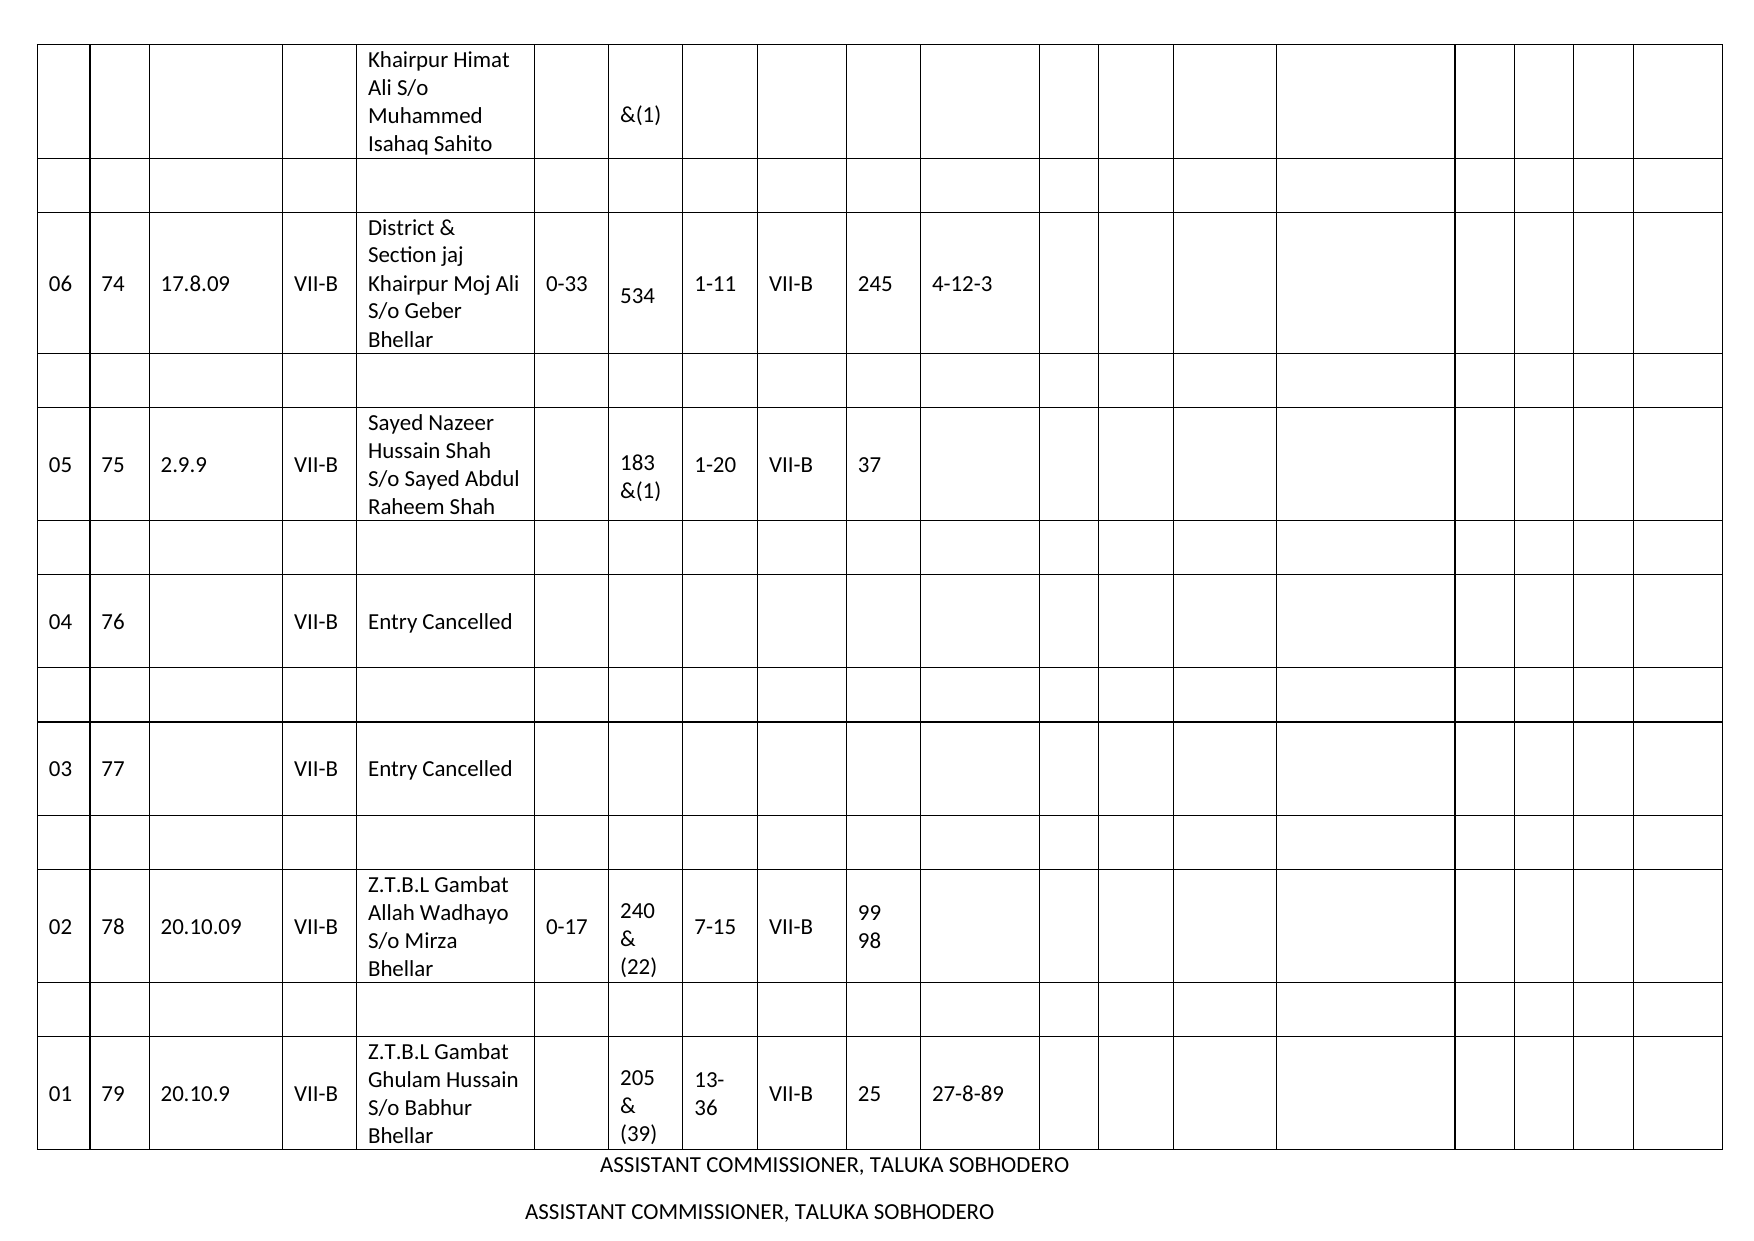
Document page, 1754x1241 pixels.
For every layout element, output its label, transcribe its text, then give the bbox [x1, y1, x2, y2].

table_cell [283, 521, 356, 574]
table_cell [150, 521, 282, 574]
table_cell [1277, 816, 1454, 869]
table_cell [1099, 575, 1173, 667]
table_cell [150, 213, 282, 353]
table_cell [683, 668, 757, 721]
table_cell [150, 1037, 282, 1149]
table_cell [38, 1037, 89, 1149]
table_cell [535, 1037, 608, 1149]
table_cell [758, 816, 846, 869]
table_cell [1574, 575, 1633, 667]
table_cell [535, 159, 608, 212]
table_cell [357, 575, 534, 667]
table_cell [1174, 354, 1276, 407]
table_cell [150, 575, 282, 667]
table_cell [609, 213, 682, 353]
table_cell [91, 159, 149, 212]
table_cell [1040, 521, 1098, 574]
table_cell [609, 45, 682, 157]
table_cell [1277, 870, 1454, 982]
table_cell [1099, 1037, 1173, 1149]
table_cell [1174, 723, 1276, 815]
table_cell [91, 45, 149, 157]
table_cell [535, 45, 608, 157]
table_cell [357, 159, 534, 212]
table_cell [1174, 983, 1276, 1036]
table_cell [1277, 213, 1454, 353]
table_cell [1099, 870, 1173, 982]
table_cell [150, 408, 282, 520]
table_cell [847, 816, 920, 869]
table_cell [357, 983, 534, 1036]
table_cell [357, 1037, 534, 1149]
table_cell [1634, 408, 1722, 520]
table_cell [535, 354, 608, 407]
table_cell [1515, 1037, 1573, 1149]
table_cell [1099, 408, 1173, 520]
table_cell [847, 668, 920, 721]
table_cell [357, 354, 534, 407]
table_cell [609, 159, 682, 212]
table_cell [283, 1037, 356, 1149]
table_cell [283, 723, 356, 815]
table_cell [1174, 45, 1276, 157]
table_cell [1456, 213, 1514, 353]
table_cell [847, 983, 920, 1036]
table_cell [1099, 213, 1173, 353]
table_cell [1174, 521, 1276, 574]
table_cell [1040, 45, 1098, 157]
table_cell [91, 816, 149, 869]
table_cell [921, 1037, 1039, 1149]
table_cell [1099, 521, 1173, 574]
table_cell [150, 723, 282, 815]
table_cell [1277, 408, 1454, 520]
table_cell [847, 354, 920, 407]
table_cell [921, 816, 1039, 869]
text ASSISTANT COMMISSIONER, TALUKA SOBHODERO [75, 1150, 1679, 1178]
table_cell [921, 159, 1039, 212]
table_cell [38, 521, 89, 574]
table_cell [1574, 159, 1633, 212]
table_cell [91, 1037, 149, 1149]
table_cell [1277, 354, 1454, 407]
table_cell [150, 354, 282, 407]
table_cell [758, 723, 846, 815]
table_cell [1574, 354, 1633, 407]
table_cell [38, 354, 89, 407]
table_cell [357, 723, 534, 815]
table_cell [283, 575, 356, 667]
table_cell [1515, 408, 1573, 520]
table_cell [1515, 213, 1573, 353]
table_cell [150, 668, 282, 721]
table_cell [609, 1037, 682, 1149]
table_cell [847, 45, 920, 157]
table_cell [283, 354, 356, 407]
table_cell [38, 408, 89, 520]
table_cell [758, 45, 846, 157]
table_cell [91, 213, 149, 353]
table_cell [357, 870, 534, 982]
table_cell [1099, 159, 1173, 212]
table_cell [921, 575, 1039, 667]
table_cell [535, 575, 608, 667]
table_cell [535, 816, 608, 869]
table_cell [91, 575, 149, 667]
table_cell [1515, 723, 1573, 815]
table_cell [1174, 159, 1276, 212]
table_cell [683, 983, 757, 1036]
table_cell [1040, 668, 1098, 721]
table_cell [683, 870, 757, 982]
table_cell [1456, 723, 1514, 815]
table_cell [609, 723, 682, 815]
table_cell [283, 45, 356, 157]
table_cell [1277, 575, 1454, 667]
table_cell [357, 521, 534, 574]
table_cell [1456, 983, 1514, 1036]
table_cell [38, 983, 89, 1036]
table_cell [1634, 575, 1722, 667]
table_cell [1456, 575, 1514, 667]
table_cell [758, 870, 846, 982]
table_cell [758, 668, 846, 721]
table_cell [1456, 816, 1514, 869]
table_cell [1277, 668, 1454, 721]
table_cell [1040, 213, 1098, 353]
text ASSISTANT COMMISSIONER, TALUKA SOBHODERO [75, 1197, 1679, 1225]
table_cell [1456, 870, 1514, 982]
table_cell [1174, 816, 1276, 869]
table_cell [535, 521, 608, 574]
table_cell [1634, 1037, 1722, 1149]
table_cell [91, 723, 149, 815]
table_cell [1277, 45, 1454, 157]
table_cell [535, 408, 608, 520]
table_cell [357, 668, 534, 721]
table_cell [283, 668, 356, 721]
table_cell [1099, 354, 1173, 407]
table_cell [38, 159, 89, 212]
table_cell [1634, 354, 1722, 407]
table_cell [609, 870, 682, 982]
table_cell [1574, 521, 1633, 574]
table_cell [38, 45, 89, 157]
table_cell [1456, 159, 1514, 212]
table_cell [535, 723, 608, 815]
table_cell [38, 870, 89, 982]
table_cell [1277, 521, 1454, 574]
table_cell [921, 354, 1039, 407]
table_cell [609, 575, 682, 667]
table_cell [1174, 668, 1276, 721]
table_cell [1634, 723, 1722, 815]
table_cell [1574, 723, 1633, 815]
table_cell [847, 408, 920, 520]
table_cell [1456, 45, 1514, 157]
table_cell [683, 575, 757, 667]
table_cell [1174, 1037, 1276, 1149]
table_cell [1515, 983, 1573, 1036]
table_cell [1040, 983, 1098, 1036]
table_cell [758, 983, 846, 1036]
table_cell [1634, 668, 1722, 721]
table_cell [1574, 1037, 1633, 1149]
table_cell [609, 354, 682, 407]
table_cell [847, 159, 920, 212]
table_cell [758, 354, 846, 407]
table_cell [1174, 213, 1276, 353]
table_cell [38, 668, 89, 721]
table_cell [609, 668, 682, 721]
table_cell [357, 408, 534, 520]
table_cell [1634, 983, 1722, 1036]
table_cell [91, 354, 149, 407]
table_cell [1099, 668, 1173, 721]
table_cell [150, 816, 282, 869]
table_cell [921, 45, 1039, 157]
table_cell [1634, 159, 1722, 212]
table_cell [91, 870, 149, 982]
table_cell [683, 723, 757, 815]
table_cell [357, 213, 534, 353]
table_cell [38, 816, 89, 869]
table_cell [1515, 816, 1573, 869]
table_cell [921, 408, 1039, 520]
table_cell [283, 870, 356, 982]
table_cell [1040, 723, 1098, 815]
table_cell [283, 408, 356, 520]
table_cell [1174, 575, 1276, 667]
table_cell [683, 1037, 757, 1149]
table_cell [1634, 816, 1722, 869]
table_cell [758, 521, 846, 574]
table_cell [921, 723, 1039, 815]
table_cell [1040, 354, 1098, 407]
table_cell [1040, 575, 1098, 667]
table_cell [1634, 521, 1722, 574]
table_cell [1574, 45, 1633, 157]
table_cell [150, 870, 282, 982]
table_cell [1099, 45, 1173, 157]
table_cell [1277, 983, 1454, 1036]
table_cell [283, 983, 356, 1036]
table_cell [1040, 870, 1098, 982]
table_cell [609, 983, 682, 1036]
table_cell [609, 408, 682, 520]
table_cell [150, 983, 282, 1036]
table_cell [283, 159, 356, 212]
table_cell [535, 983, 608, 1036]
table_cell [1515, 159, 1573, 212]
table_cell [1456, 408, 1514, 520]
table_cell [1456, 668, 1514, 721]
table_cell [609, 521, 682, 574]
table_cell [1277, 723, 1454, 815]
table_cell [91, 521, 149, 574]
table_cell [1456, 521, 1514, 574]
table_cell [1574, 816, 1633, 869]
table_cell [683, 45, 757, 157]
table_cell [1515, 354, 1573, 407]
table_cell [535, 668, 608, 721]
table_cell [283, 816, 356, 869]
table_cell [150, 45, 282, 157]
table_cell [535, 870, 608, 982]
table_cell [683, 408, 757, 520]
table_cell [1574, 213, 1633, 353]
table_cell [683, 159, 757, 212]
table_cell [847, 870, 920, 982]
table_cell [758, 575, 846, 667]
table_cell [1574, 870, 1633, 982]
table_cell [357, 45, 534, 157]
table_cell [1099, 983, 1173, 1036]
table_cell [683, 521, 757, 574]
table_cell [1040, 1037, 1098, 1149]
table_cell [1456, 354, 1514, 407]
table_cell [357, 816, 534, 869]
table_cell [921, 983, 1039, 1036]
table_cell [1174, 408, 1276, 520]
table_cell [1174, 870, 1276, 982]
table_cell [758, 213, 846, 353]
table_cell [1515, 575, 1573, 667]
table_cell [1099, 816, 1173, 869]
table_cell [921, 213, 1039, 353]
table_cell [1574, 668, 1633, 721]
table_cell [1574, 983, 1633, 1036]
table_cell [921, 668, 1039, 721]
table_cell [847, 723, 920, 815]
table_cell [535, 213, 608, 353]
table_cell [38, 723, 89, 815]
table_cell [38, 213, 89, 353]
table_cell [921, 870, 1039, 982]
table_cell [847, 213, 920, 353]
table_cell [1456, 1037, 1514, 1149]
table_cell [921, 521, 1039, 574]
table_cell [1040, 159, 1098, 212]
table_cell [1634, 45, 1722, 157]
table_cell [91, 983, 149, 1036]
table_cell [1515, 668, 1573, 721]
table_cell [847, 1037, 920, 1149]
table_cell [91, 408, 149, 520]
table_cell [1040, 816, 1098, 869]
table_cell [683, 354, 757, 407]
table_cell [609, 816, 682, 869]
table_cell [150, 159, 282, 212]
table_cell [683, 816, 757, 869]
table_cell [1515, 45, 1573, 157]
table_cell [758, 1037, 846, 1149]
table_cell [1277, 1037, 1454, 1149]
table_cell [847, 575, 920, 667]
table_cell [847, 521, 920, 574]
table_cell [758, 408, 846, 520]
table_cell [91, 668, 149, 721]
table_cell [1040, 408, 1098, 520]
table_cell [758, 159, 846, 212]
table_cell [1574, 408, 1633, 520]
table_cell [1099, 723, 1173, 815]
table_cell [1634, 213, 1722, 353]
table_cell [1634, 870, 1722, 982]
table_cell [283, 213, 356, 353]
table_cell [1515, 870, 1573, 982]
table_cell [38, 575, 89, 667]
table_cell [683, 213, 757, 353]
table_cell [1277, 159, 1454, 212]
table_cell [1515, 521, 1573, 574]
